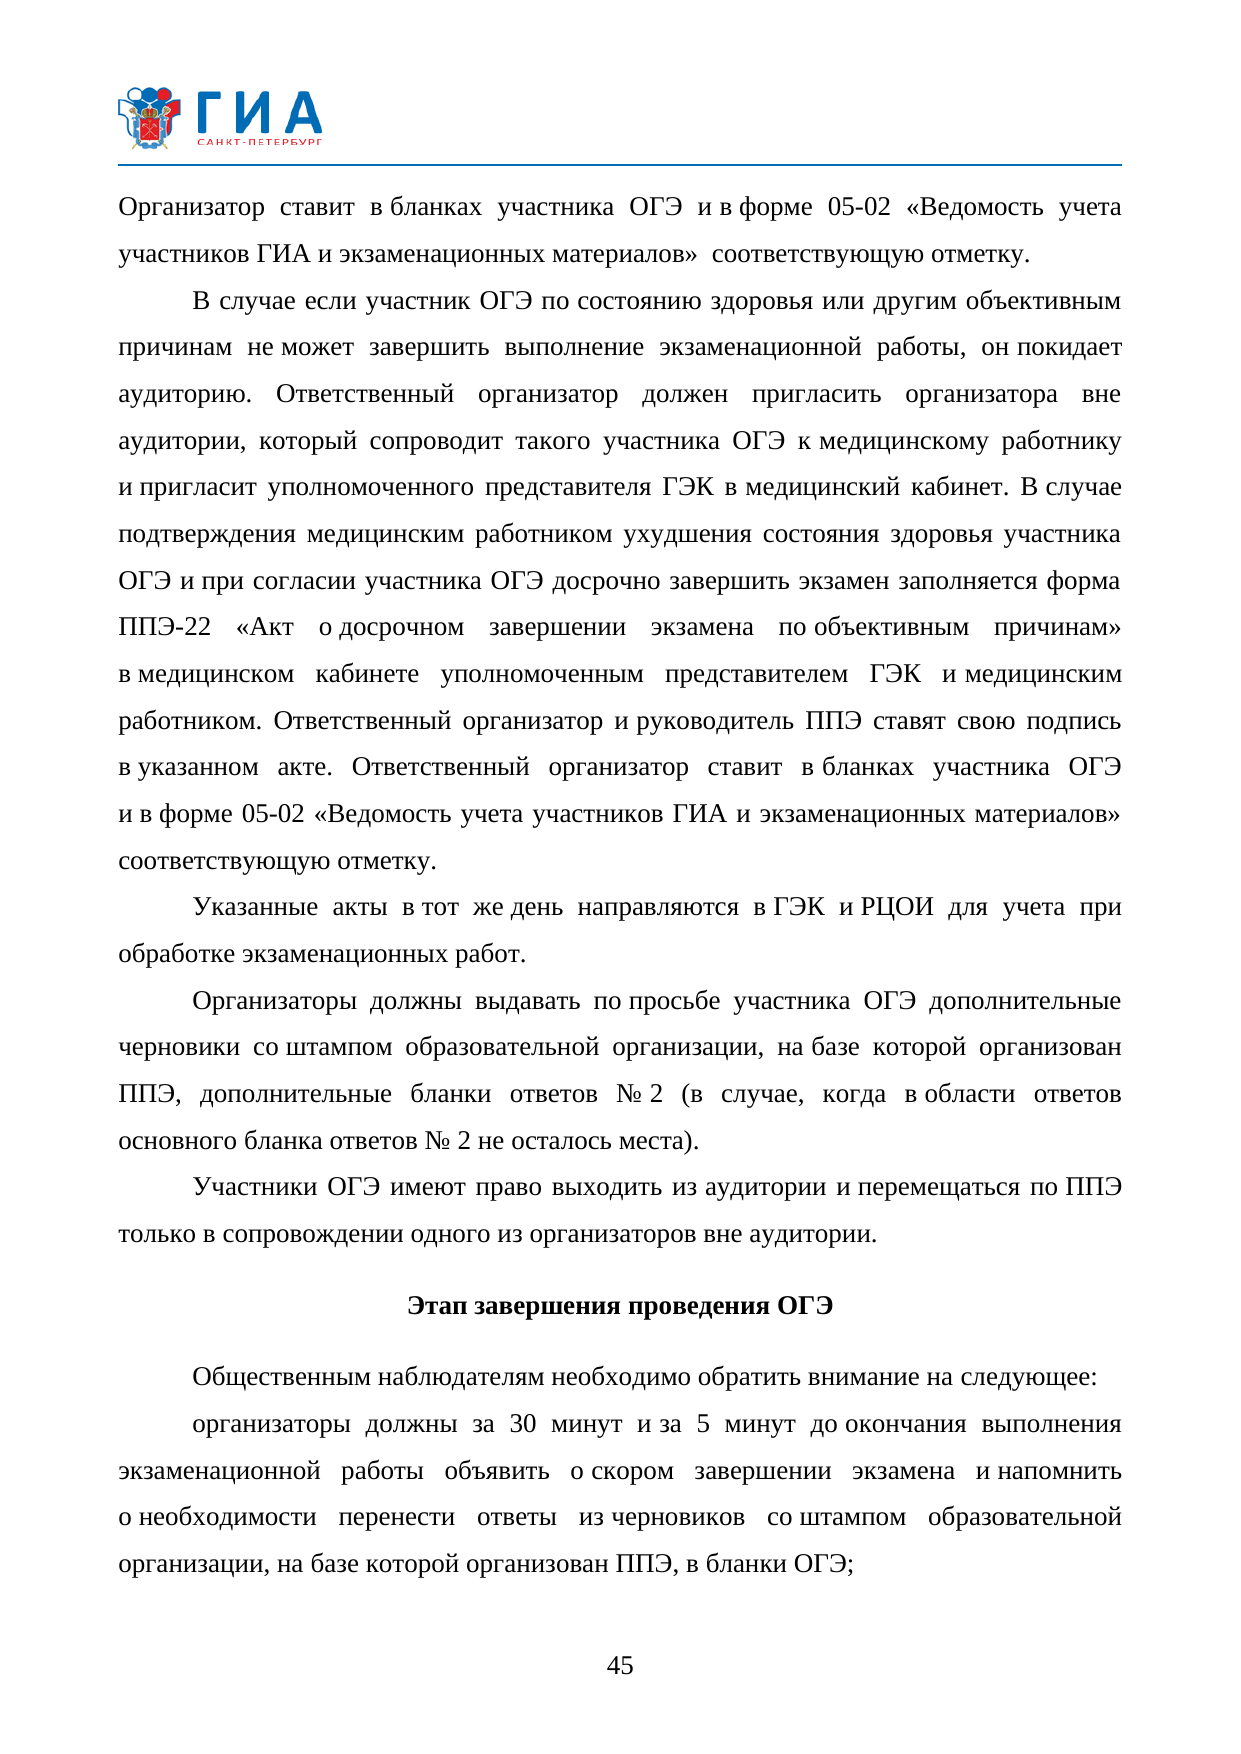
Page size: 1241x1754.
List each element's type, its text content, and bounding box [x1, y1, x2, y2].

picture [118, 73, 322, 163]
subtitle Этап завершения проведения ОГЭ [118, 1289, 1122, 1320]
text Общественным наблюдателям необходимо обратить внимание на следующее: [118, 1361, 1122, 1392]
text организаторы должны за 30 минут и за 5 минут до окончания выполнения экзаменационной работы объявить о скором завершении экзамена и напомнить о необходимости перенести ответы из черновиков со штампом образовательной организации, на базе которой организован ППЭ, в бланки ОГЭ; [118, 1407, 1122, 1578]
text Участники ОГЭ имеют право выходить из аудитории и перемещаться по ППЭ только в сопровождении одного из организаторов вне аудитории. [118, 1171, 1122, 1248]
text В случае если участник ОГЭ по состоянию здоровья или другим объективным причинам не может завершить выполнение экзаменационной работы, он покидает аудиторию. Ответственный организатор должен пригласить организатора вне аудитории, который сопроводит такого участника ОГЭ к медицинскому работнику и пригласит уполномоченного представителя ГЭК в медицинский кабинет. В случае подтверждения медицинским работником ухудшения состояния здоровья участника ОГЭ и при согласии участника ОГЭ досрочно завершить экзамен заполняется форма ППЭ-22 «Акт о досрочном завершении экзамена по объективным причинам» в медицинском кабинете уполномоченным представителем ГЭК и медицинским работником. Ответственный организатор и руководитель ППЭ ставят свою подпись в указанном акте. Ответственный организатор ставит в бланках участника ОГЭ и в форме 05-02 «Ведомость учета участников ГИА и экзаменационных материалов» соответствующую отметку. [118, 284, 1122, 875]
text Указанные акты в тот же день направляются в ГЭК и РЦОИ для учета при обработке экзаменационных работ. [118, 891, 1122, 968]
text Организаторы должны выдавать по просьбе участника ОГЭ дополнительные черновики со штампом образовательной организации, на базе которой организован ППЭ, дополнительные бланки ответов № 2 (в случае, когда в области ответов основного бланка ответов № 2 не осталось места). [118, 984, 1122, 1155]
